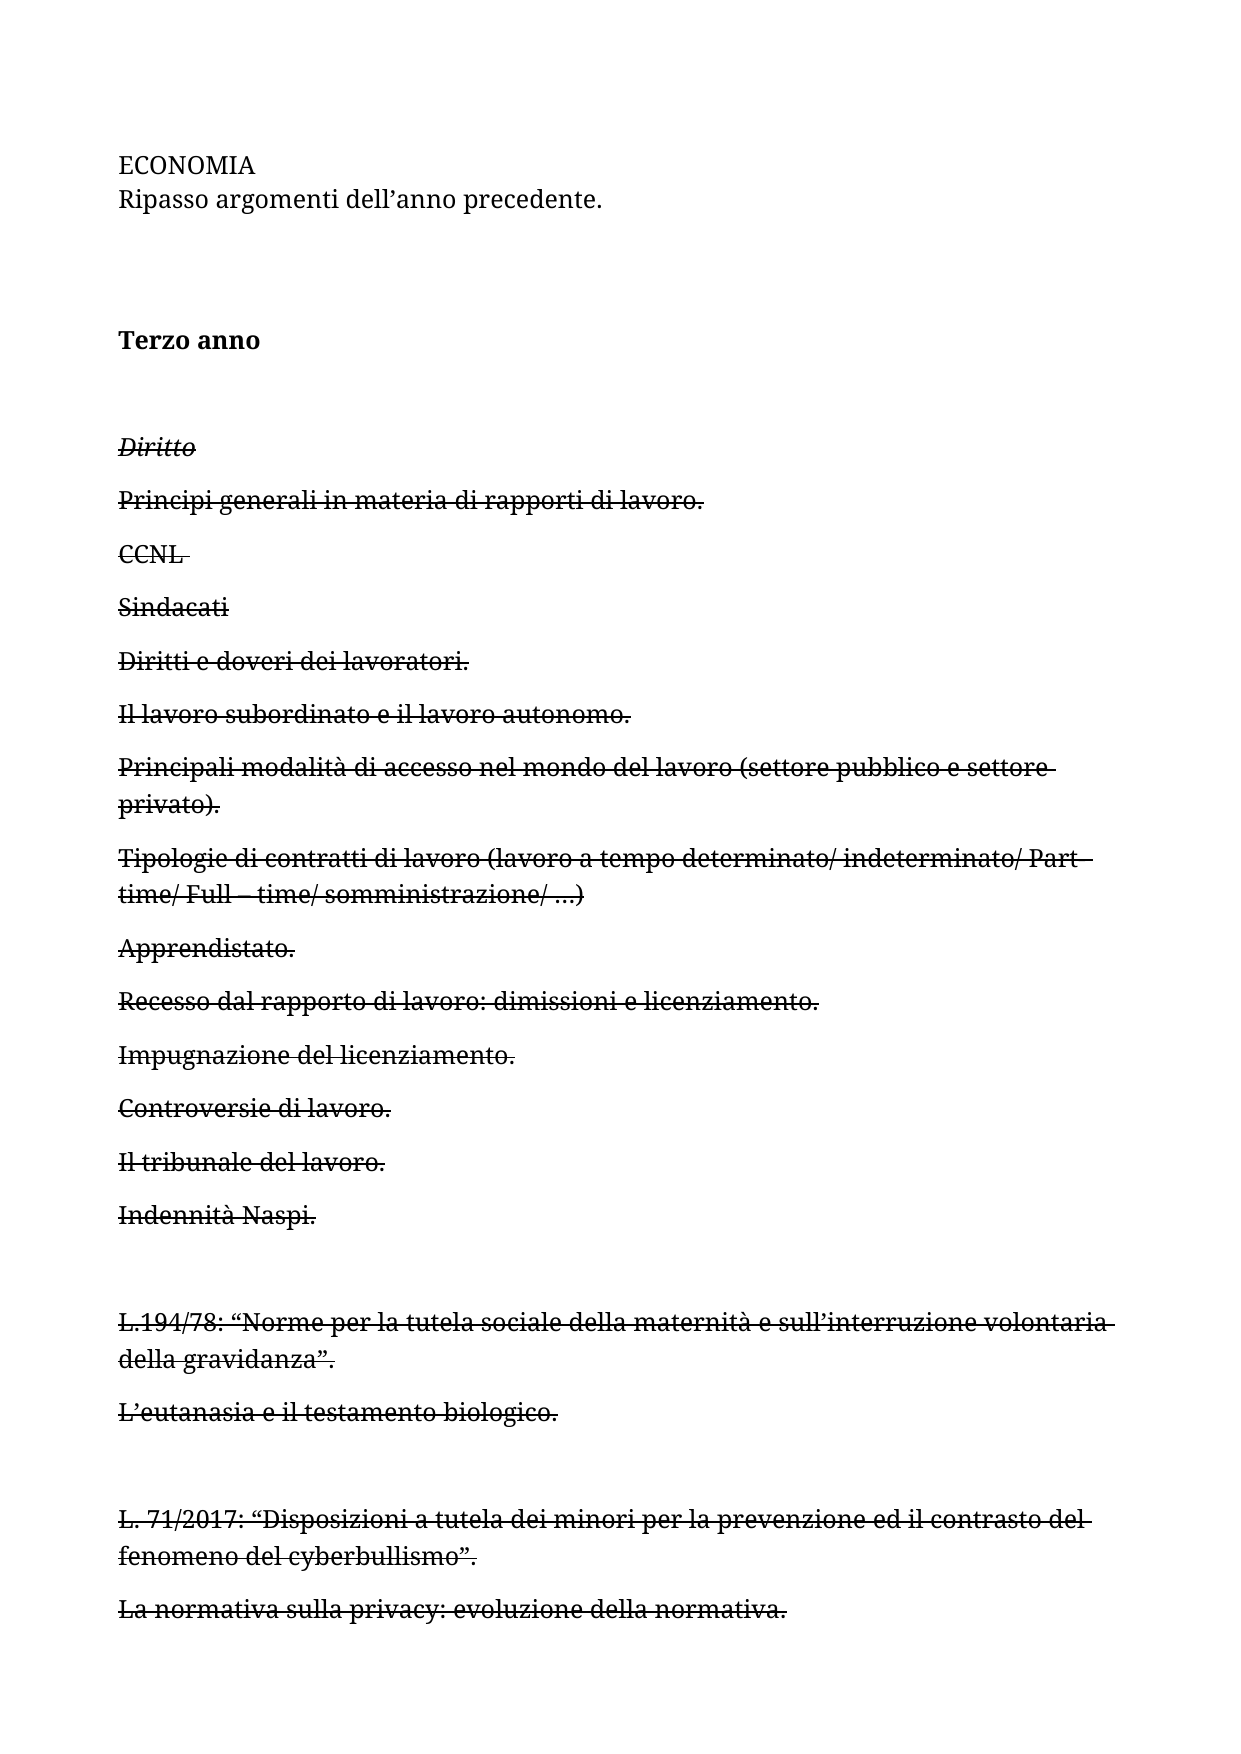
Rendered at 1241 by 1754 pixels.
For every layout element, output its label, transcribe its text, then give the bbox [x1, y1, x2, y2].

text CCNL [118, 536, 1122, 570]
text Diritti e doveri dei lavoratori. [118, 643, 1122, 677]
text Principi generali in materia di rapporti di lavoro. [118, 483, 1122, 517]
text L.194/78: “Norme per la tutela sociale della maternità e sull’interruzione volontaria della gravidanza”. [118, 1304, 1122, 1375]
text Terzo anno [118, 323, 1122, 357]
text L’eutanasia e il testamento biologico. [118, 1395, 1122, 1429]
text Principali modalità di accesso nel mondo del lavoro (settore pubblico e settore privato). [118, 750, 1122, 821]
text Controversie di lavoro. [118, 1091, 1122, 1125]
text Impugnazione del licenziamento. [118, 1037, 1122, 1071]
text Il lavoro subordinato e il lavoro autonomo. [118, 697, 1122, 731]
text ECONOMIA [118, 148, 1122, 182]
text Indennità Naspi. [118, 1198, 1122, 1232]
text L. 71/2017: “Disposizioni a tutela dei minori per la prevenzione ed il contrasto del fenomeno del cyberbullismo”. [118, 1502, 1122, 1572]
text Apprendistato. [118, 931, 1122, 964]
text Il tribunale del lavoro. [118, 1144, 1122, 1178]
text La normativa sulla privacy: evoluzione della normativa. [118, 1592, 1122, 1626]
text Ripasso argomenti dell’anno precedente. [118, 182, 1122, 216]
text Recesso dal rapporto di lavoro: dimissioni e licenziamento. [118, 984, 1122, 1018]
text Diritto [118, 429, 1122, 463]
text Tipologie di contratti di lavoro (lavoro a tempo determinato/ indeterminato/ Part- time/ Full – time/ somministrazione/ …) [118, 840, 1122, 911]
text Sindacati [118, 590, 1122, 624]
